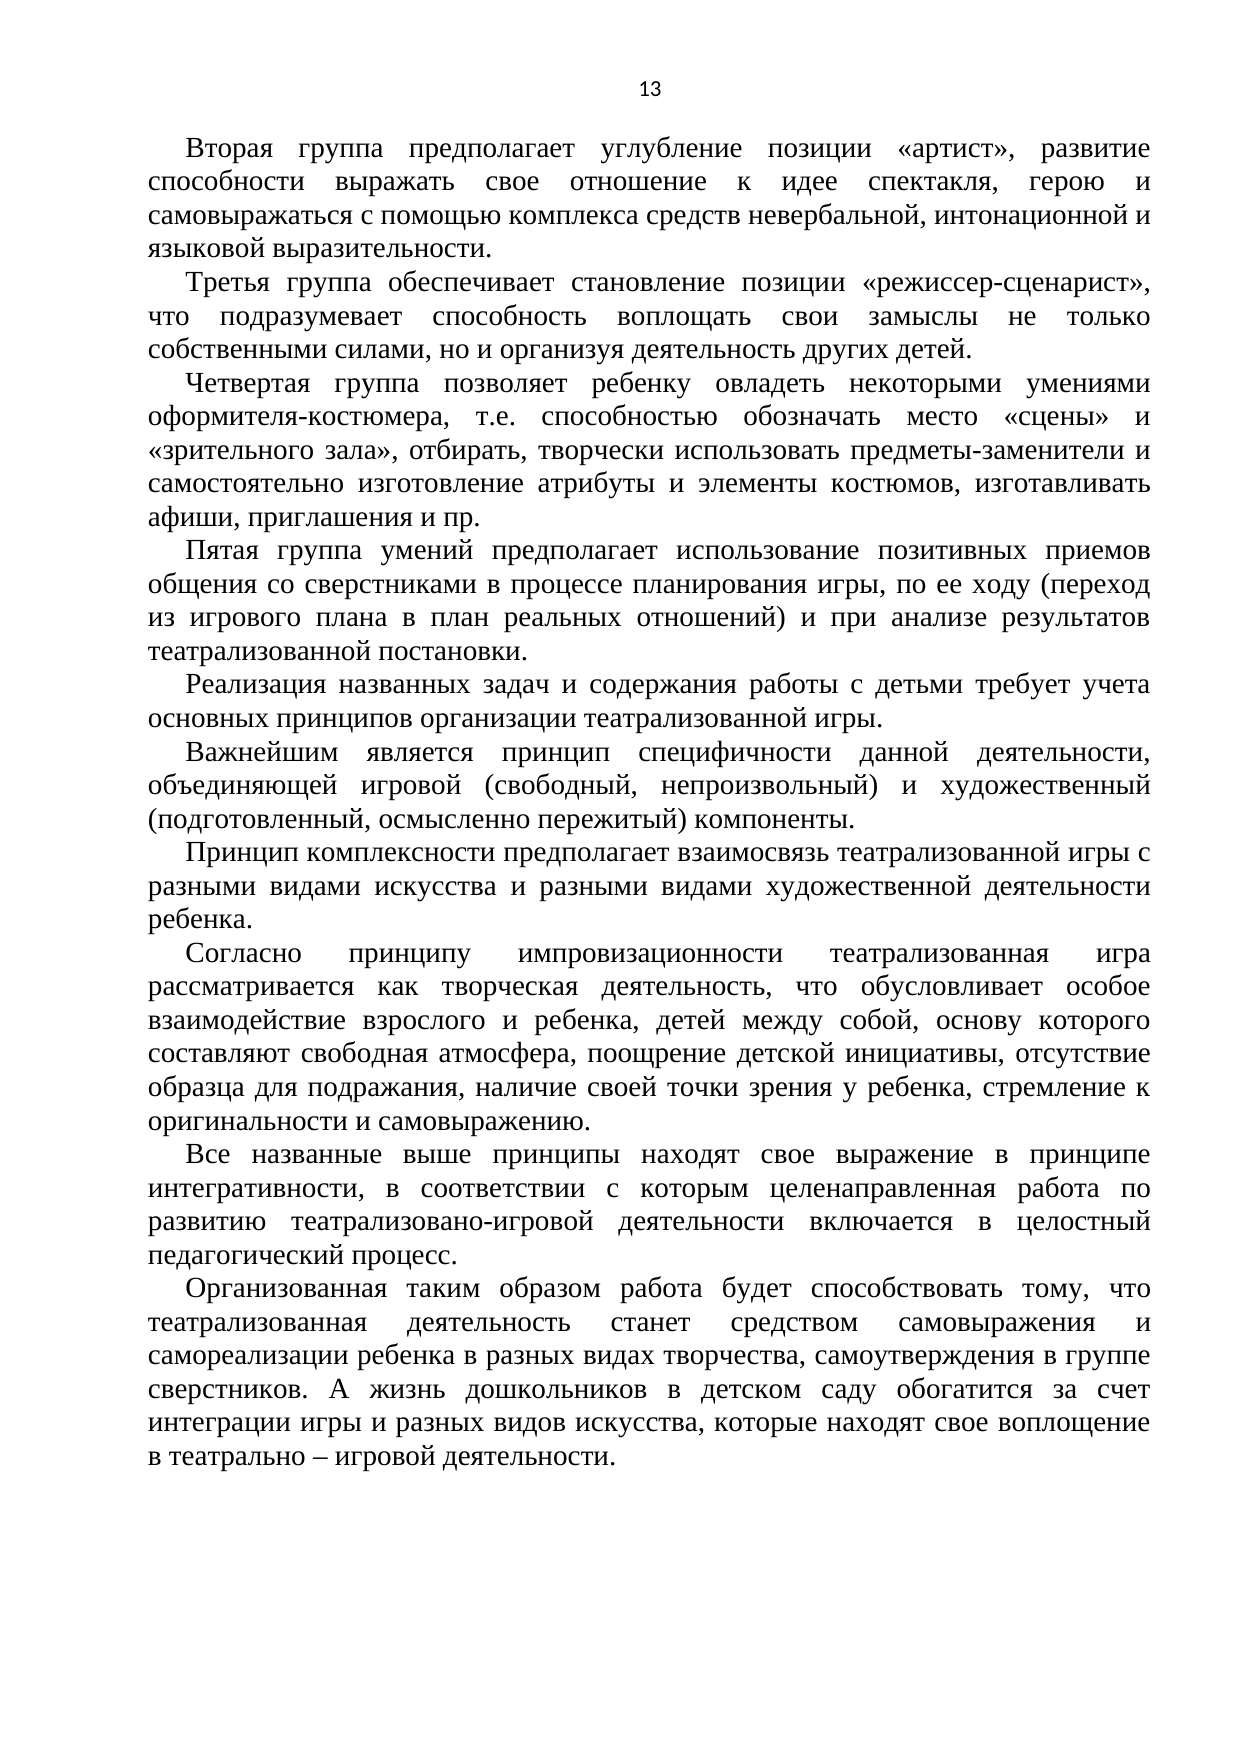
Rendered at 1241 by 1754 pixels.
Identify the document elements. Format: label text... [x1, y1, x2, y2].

text Реализация названных задач и содержания работы с детьми требует учета основных принципов организации театрализованной игры. [148, 667, 1152, 734]
text Принцип комплексности предполагает взаимосвязь театрализованной игры с разными видами искусства и разными видами художественной деятельности ребенка. [148, 834, 1152, 935]
text Четвертая группа позволяет ребенку овладеть некоторыми умениями оформителя-костюмера, т.е. способностью обозначать место «сцены» и «зрительного зала», отбирать, творчески использовать предметы-заменители и самостоятельно изготовление атрибуты и элементы костюмов, изготавливать афиши, приглашения и пр. [148, 365, 1152, 532]
text Третья группа обеспечивает становление позиции «режиссер-сценарист», что подразумевает способность воплощать свои замыслы не только собственными силами, но и организуя деятельность других детей. [148, 264, 1152, 365]
text Пятая группа умений предполагает использование позитивных приемов общения со сверстниками в процессе планирования игры, по ее ходу (переход из игрового плана в план реальных отношений) и при анализе результатов театрализованной постановки. [148, 532, 1152, 667]
text Вторая группа предполагает углубление позиции «артист», развитие способности выражать свое отношение к идее спектакля, герою и самовыражаться с помощью комплекса средств невербальной, интонационной и языковой выразительности. [148, 130, 1152, 264]
text Все названные выше принципы находят свое выражение в принципе интегративности, в соответствии с которым целенаправленная работа по развитию театрализовано-игровой деятельности включается в целостный педагогический процесс. [148, 1136, 1152, 1270]
text Организованная таким образом работа будет способствовать тому, что театрализованная деятельность станет средством самовыражения и самореализации ребенка в разных видах творчества, самоутверждения в группе сверстников. А жизнь дошкольников в детском саду обогатится за счет интеграции игры и разных видов искусства, которые находят свое воплощение в театрально – игровой деятельности. [148, 1270, 1152, 1472]
text Важнейшим является принцип специфичности данной деятельности, объединяющей игровой (свободный, непроизвольный) и художественный (подготовленный, осмысленно пережитый) компоненты. [148, 734, 1152, 834]
text Согласно принципу импровизационности театрализованная игра рассматривается как творческая деятельность, что обусловливает особое взаимодействие взрослого и ребенка, детей между собой, основу которого составляют свободная атмосфера, поощрение детской инициативы, отсутствие образца для подражания, наличие своей точки зрения у ребенка, стремление к оригинальности и самовыражению. [148, 935, 1152, 1136]
